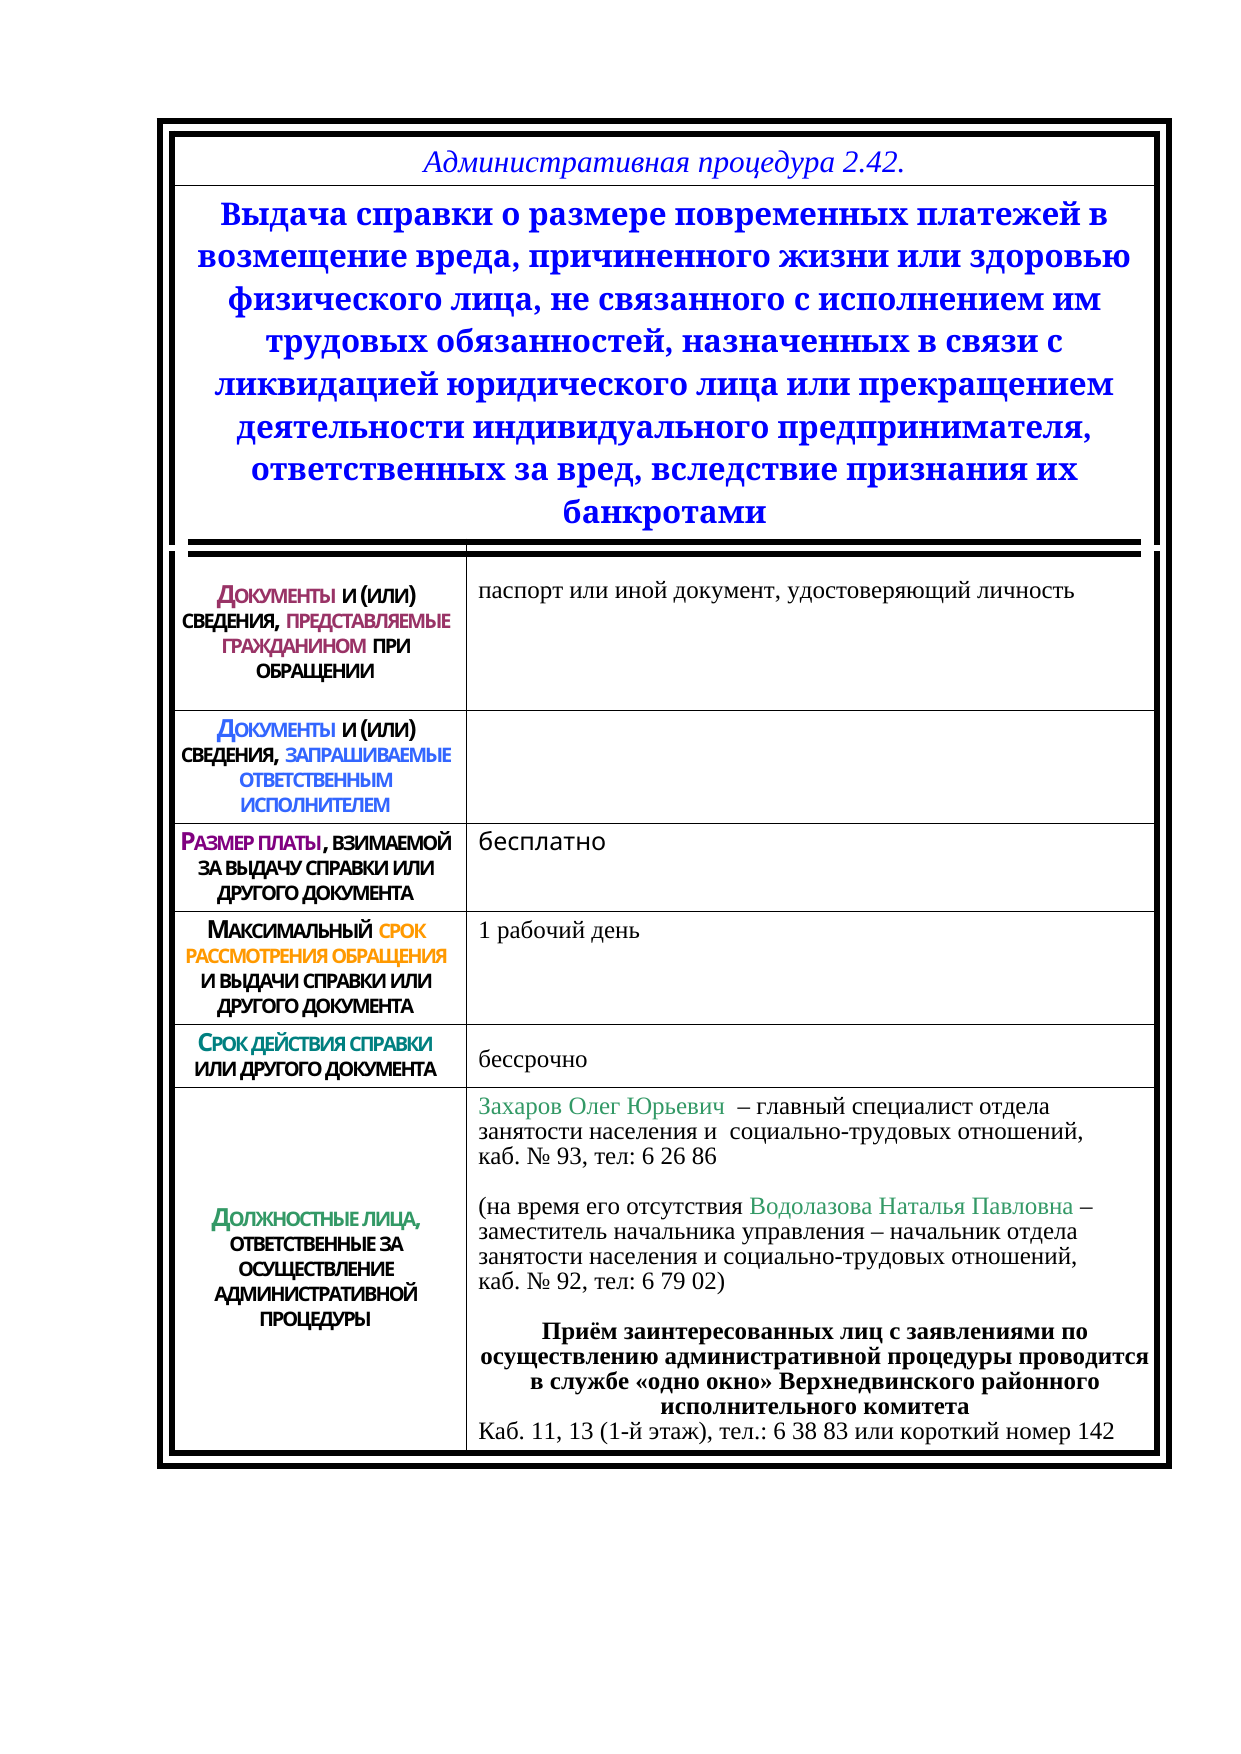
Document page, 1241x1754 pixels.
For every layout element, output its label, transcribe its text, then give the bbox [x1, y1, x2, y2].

table_cell бесплатно [467, 824, 1154, 911]
table_cell паспорт или иной документ, удостоверяющий личность [467, 539, 1163, 710]
table_cell Документы и (или) сведения, представляемые гражданином при обращении [166, 539, 466, 710]
table_cell Максимальный срок рассмотрения обращения и выдачи справки или другого документа [175, 912, 466, 1024]
table_cell Документы и (или) сведения, запрашиваемые ответственным исполнителем [175, 711, 466, 823]
table_cell Должностные лица, ответственные за осуществление административной процедуры [175, 1088, 466, 1450]
table_cell 1 рабочий день [467, 912, 1154, 1024]
table_cell [467, 711, 1154, 823]
table_header Административная процедура 2.42. [166, 124, 1163, 185]
table_cell Срок действия справки или другого документа [175, 1025, 466, 1087]
table_cell Размер платы, взимаемой за выдачу справки или другого документа [175, 824, 466, 911]
table_cell Выдача справки о размере повременных платежей в возмещение вреда, причиненного жизни или здоровью физического лица, не связанного с исполнением им трудовых обязанностей, назначенных в связи с ликвидацией юридического лица или прекращением деятельности индивидуального предпринимателя, ответственных за вред, вследствие признания их банкротами [175, 186, 1154, 538]
table_cell Захаров Олег Юрьевич – главный специалист отдела занятости населения и социально-трудовых отношений, каб. № 93, тел: 6 26 86 (на время его отсутствия Водолазова Наталья Павловна – заместитель начальника управления – начальник отдела занятости населения и социально-трудовых отношений, каб. № 92, тел: 6 79 02) Приём заинтересованных лиц с заявлениями по осуществлению административной процедуры проводится в службе «одно окно» Верхнедвинского районного исполнительного комитета Каб. 11, 13 (1-й этаж), тел.: 6 38 83 или короткий номер 142 [467, 1088, 1154, 1450]
table_cell бессрочно [467, 1025, 1154, 1087]
